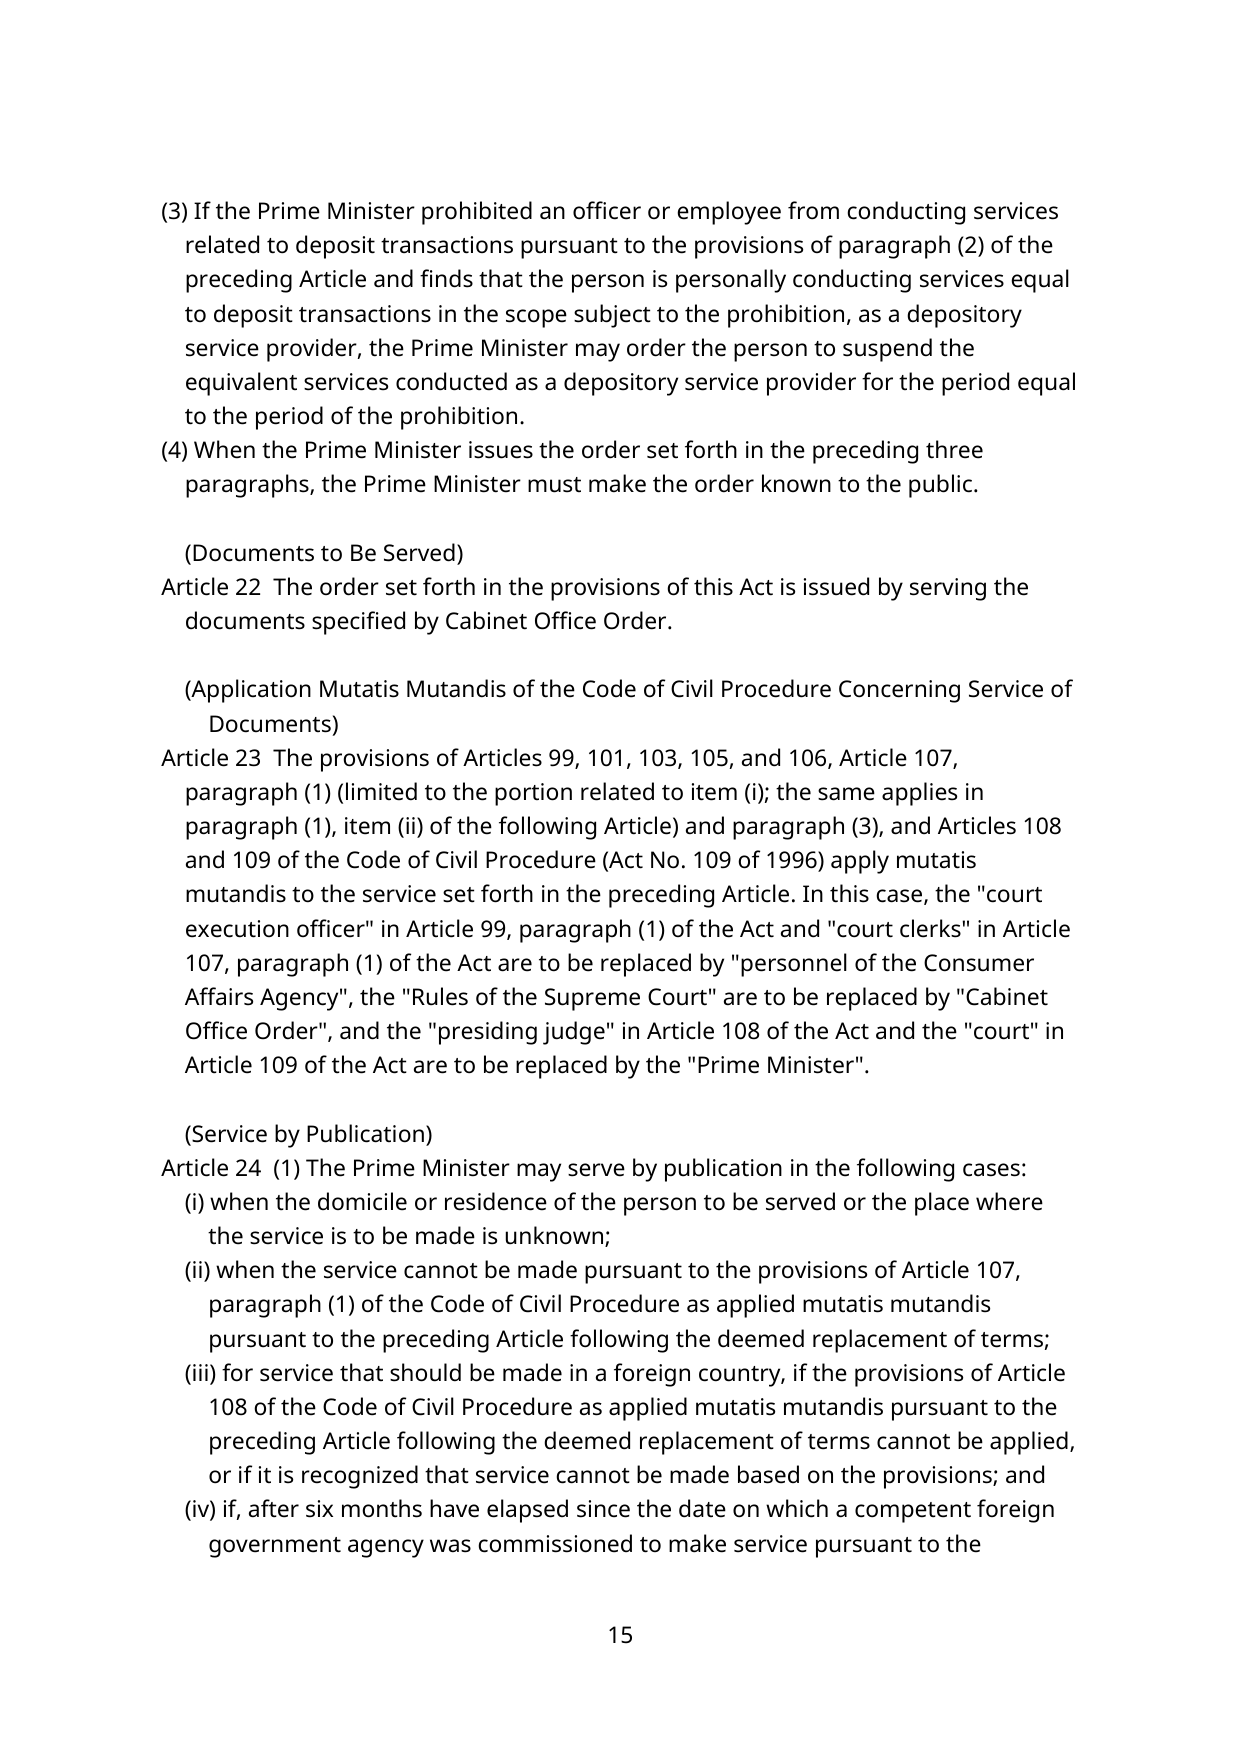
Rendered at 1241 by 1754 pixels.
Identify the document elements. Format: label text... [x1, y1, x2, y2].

text Article 22 The order set forth in the provisions of this Act is issued by serving the documents specified by Cabinet Office Order. [161, 569, 1079, 638]
text (Application Mutatis Mutandis of the Code of Civil Procedure Concerning Service of Documents) [184, 672, 1079, 740]
text Article 23 The provisions of Articles 99, 101, 103, 105, and 106, Article 107, paragraph (1) (limited to the portion related to item (i); the same applies in paragraph (1), item (ii) of the following Article) and paragraph (3), and Articles 108 and 109 of the Code of Civil Procedure (Act No. 109 of 1996) apply mutatis mutandis to the service set forth in the preceding Article. In this case, the "court execution officer" in Article 99, paragraph (1) of the Act and "court clerks" in Article 107, paragraph (1) of the Act are to be replaced by "personnel of the Consumer Affairs Agency", the "Rules of the Supreme Court" are to be replaced by "Cabinet Office Order", and the "presiding judge" in Article 108 of the Act and the "court" in Article 109 of the Act are to be replaced by the "Prime Minister". [161, 740, 1079, 1082]
text (iii) for service that should be made in a foreign country, if the provisions of Article 108 of the Code of Civil Procedure as applied mutatis mutandis pursuant to the preceding Article following the deemed replacement of terms cannot be applied, or if it is recognized that service cannot be made based on the provisions; and [184, 1355, 1079, 1492]
text (Documents to Be Served) [184, 535, 1079, 569]
text (ii) when the service cannot be made pursuant to the provisions of Article 107, paragraph (1) of the Code of Civil Procedure as applied mutatis mutandis pursuant to the preceding Article following the deemed replacement of terms; [184, 1253, 1079, 1355]
text Article 24 (1) The Prime Minister may serve by publication in the following cases: [161, 1150, 1079, 1184]
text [184, 1492, 1079, 1560]
text (3) If the Prime Minister prohibited an officer or employee from conducting services related to deposit transactions pursuant to the provisions of paragraph (2) of the preceding Article and finds that the person is personally conducting services equal to deposit transactions in the scope subject to the prohibition, as a depository service provider, the Prime Minister may order the person to suspend the equivalent services conducted as a depository service provider for the period equal to the period of the prohibition. [161, 194, 1079, 433]
text (Service by Publication) [184, 1116, 1079, 1150]
text (i) when the domicile or residence of the person to be served or the place where the service is to be made is unknown; [184, 1184, 1079, 1253]
text (4) When the Prime Minister issues the order set forth in the preceding three paragraphs, the Prime Minister must make the order known to the public. [161, 433, 1079, 501]
